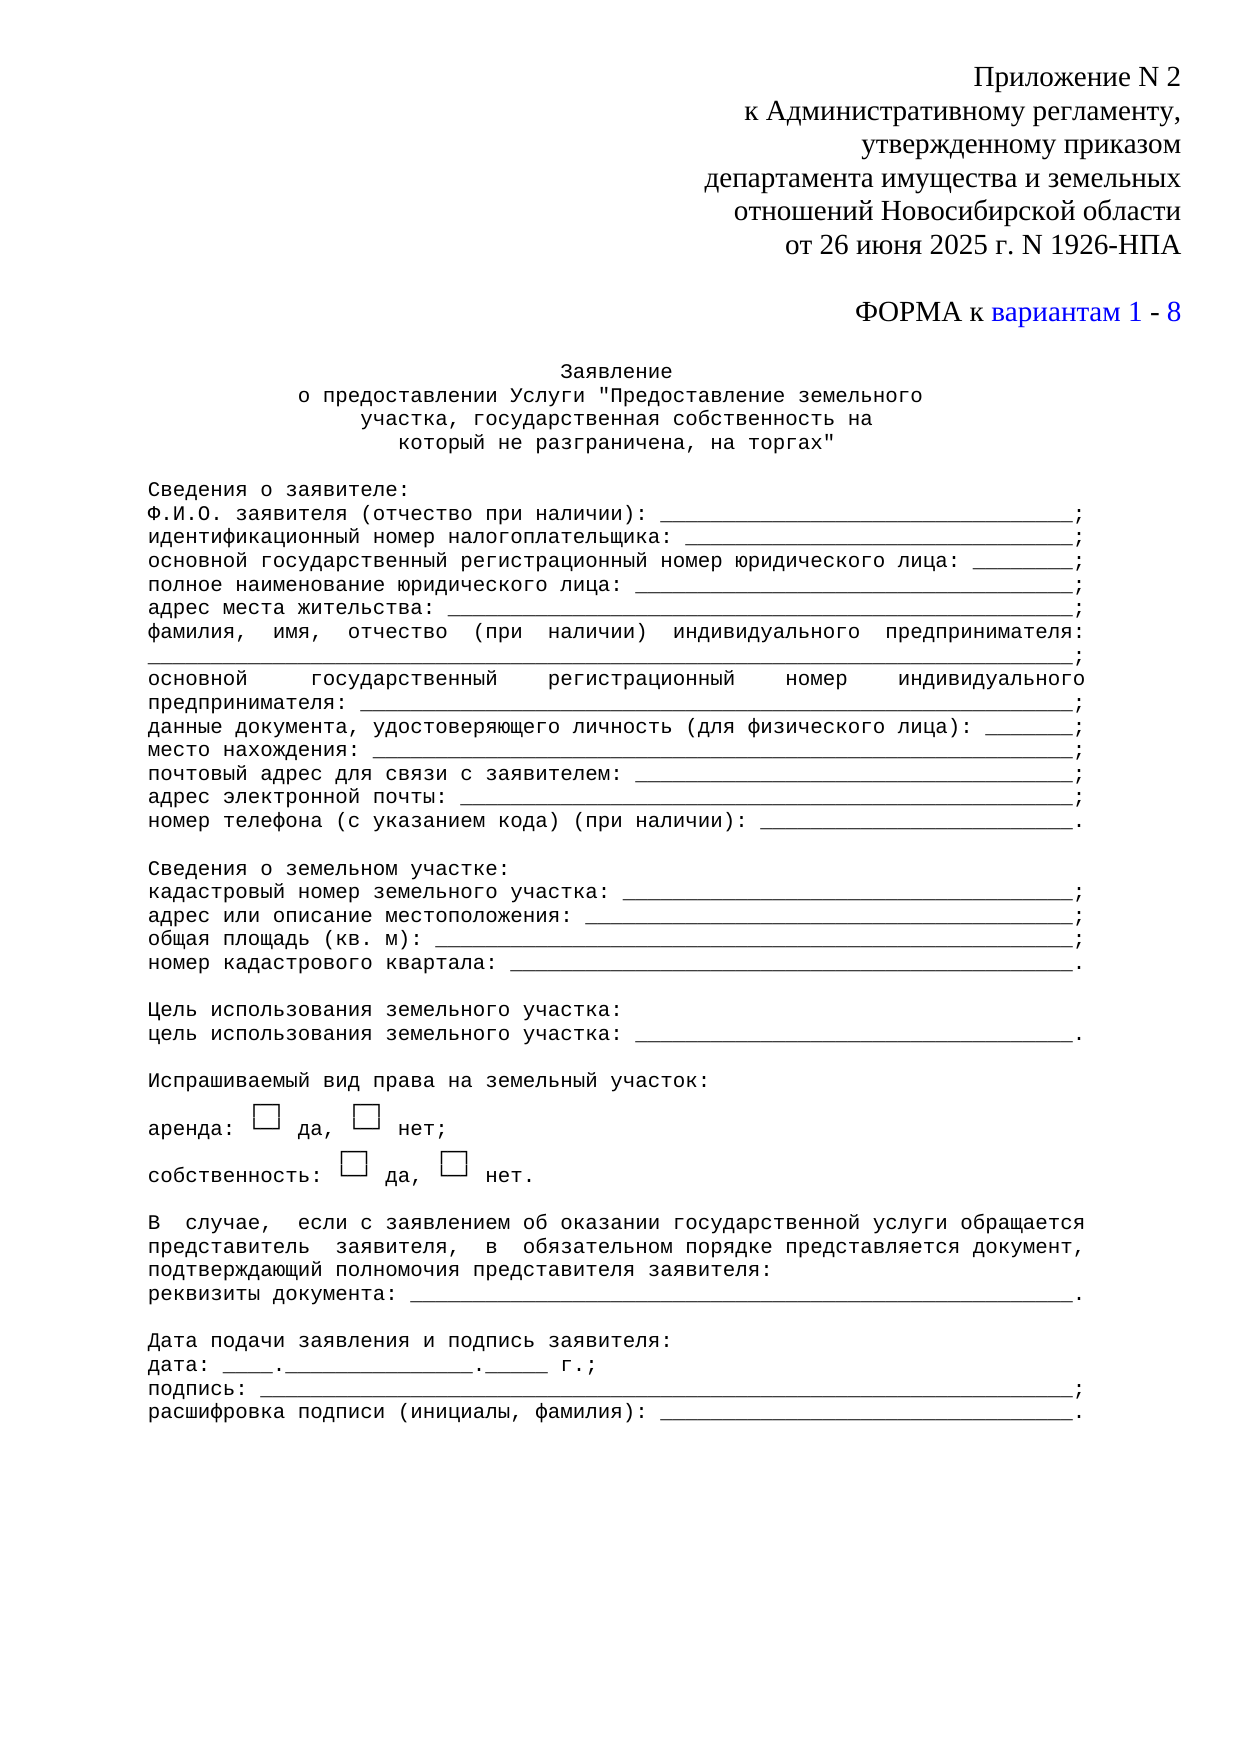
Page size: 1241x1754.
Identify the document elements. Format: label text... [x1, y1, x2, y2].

text Ф.И.О. заявителя (отчество при наличии): _________________________________; [148, 503, 1181, 526]
text представитель заявителя, в обязательном порядке представляется документ, [148, 1236, 1181, 1259]
text собственность: └─┘ да, └─┘ нет. [148, 1165, 1181, 1188]
text отношений Новосибирской области [148, 193, 1181, 227]
text почтовый адрес для связи с заявителем: ___________________________________; [148, 763, 1181, 787]
text данные документа, удостоверяющего личность (для физического лица): _______; [148, 716, 1181, 739]
text В случае, если с заявлением об оказании государственной услуги обращается [148, 1212, 1181, 1236]
text основной государственный регистрационный номер индивидуального [148, 668, 1181, 692]
text дата: ____._______________._____ г.; [148, 1354, 1181, 1378]
text Цель использования земельного участка: [148, 999, 1181, 1023]
text Сведения о заявителе: [148, 479, 1181, 503]
text подпись: _________________________________________________________________; [148, 1378, 1181, 1401]
text номер телефона (с указанием кода) (при наличии): _________________________. [148, 810, 1181, 834]
text от 26 июня 2025 г. N 1926-НПА [148, 227, 1181, 260]
text место нахождения: ________________________________________________________; [148, 739, 1181, 763]
text расшифровка подписи (инициалы, фамилия): _________________________________. [148, 1401, 1181, 1425]
text основной государственный регистрационный номер юридического лица: ________; [148, 550, 1181, 574]
text фамилия, имя, отчество (при наличии) индивидуального предпринимателя: [148, 621, 1181, 645]
text адрес или описание местоположения: _______________________________________; [148, 905, 1181, 928]
text цель использования земельного участка: ___________________________________. [148, 1023, 1181, 1047]
text к Административному регламенту, [148, 93, 1181, 126]
text который не разграничена, на торгах" [148, 432, 1181, 456]
text реквизиты документа: _____________________________________________________. [148, 1283, 1181, 1307]
text полное наименование юридического лица: ___________________________________; [148, 574, 1181, 597]
text номер кадастрового квартала: _____________________________________________. [148, 952, 1181, 976]
text адрес места жительства: __________________________________________________; [148, 597, 1181, 621]
text о предоставлении Услуги "Предоставление земельного [148, 384, 1181, 408]
text Приложение N 2 [148, 59, 1181, 93]
text Испрашиваемый вид права на земельный участок: [148, 1070, 1181, 1094]
text __________________________________________________________________________; [148, 645, 1181, 668]
text департамента имущества и земельных [148, 160, 1181, 193]
text ┌─┐ ┌─┐ [148, 1094, 1181, 1118]
text подтверждающий полномочия представителя заявителя: [148, 1259, 1181, 1283]
text адрес электронной почты: _________________________________________________; [148, 787, 1181, 810]
text утвержденному приказом [148, 126, 1181, 160]
text предпринимателя: _________________________________________________________; [148, 692, 1181, 716]
text аренда: └─┘ да, └─┘ нет; [148, 1118, 1181, 1141]
text ┌─┐ ┌─┐ [148, 1141, 1181, 1165]
text кадастровый номер земельного участка: ____________________________________; [148, 881, 1181, 905]
text Дата подачи заявления и подпись заявителя: [148, 1330, 1181, 1354]
text ФОРМА к вариантам 1 - 8 [148, 294, 1181, 327]
text Сведения о земельном участке: [148, 857, 1181, 881]
text участка, государственная собственность на [148, 408, 1181, 432]
text Заявление [148, 361, 1181, 384]
text идентификационный номер налогоплательщика: _______________________________; [148, 526, 1181, 550]
text общая площадь (кв. м): ___________________________________________________; [148, 928, 1181, 952]
